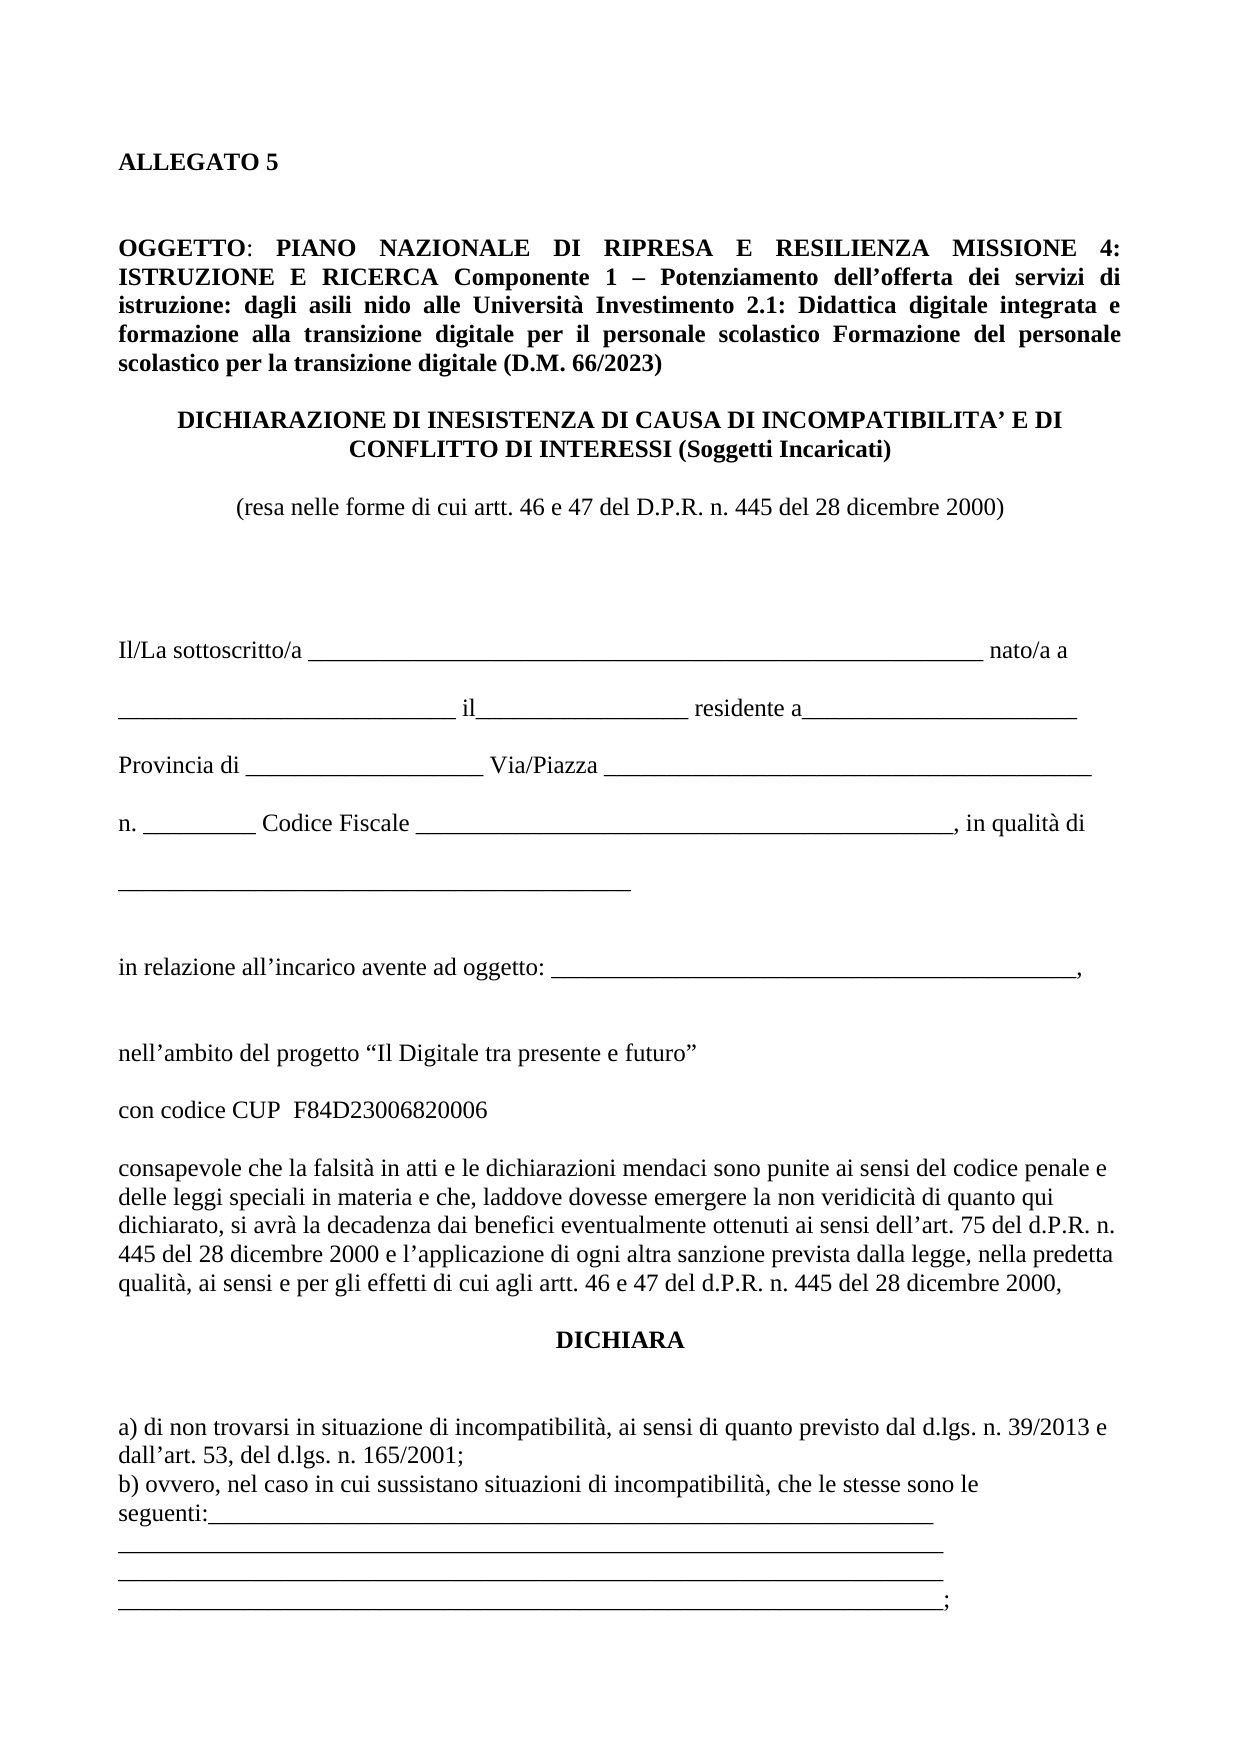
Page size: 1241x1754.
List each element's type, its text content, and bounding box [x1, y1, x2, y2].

text ALLEGATO 5 [118, 147, 1122, 176]
text n. _________ Codice Fiscale ___________________________________________, in qualità di [118, 808, 1122, 837]
text DICHIARA [118, 1326, 1122, 1354]
text DICHIARAZIONE DI INESISTENZA DI CAUSA DI INCOMPATIBILITA’ E DI CONFLITTO DI INTERESSI (Soggetti Incaricati) [118, 406, 1122, 463]
text OGGETTO: PIANO NAZIONALE DI RIPRESA E RESILIENZA MISSIONE 4: ISTRUZIONE E RICERCA Componente 1 – Potenziamento dell’offerta dei servizi di istruzione: dagli asili nido alle Università Investimento 2.1: Didattica digitale integrata e formazione alla transizione digitale per il personale scolastico Formazione del personale scolastico per la transizione digitale (D.M. 66/2023) [118, 233, 1122, 377]
text Provincia di ___________________ Via/Piazza _______________________________________ [118, 751, 1122, 779]
text in relazione all’incarico avente ad oggetto: __________________________________________, [118, 952, 1122, 981]
text consapevole che la falsità in atti e le dichiarazioni mendaci sono punite ai sensi del codice penale e delle leggi speciali in materia e che, laddove dovesse emergere la non veridicità di quanto qui dichiarato, si avrà la decadenza dai benefici eventualmente ottenuti ai sensi dell’art. 75 del d.P.R. n. 445 del 28 dicembre 2000 e l’applicazione di ogni altra sanzione prevista dalla legge, nella predetta qualità, ai sensi e per gli effetti di cui agli artt. 46 e 47 del d.P.R. n. 445 del 28 dicembre 2000, [118, 1153, 1122, 1297]
text ___________________________ il_________________ residente a______________________ [118, 693, 1122, 722]
text a) di non trovarsi in situazione di incompatibilità, ai sensi di quanto previsto dal d.lgs. n. 39/2013 e dall’art. 53, del d.lgs. n. 165/2001; [118, 1412, 1122, 1469]
text con codice CUP F84D23006820006 [118, 1096, 1122, 1124]
text nell’ambito del progetto “Il Digitale tra presente e futuro” [118, 1038, 1122, 1067]
text _________________________________________ [118, 866, 1122, 894]
text b) ovvero, nel caso in cui sussistano situazioni di incompatibilità, che le stesse sono le seguenti:__________________________________________________________ __________________________________________________________________ __________________________________________________________________ __________________________________________________________________; [118, 1469, 1122, 1613]
text (resa nelle forme di cui artt. 46 e 47 del D.P.R. n. 445 del 28 dicembre 2000) [118, 492, 1122, 521]
text Il/La sottoscritto/a ______________________________________________________ nato/a a [118, 636, 1122, 664]
